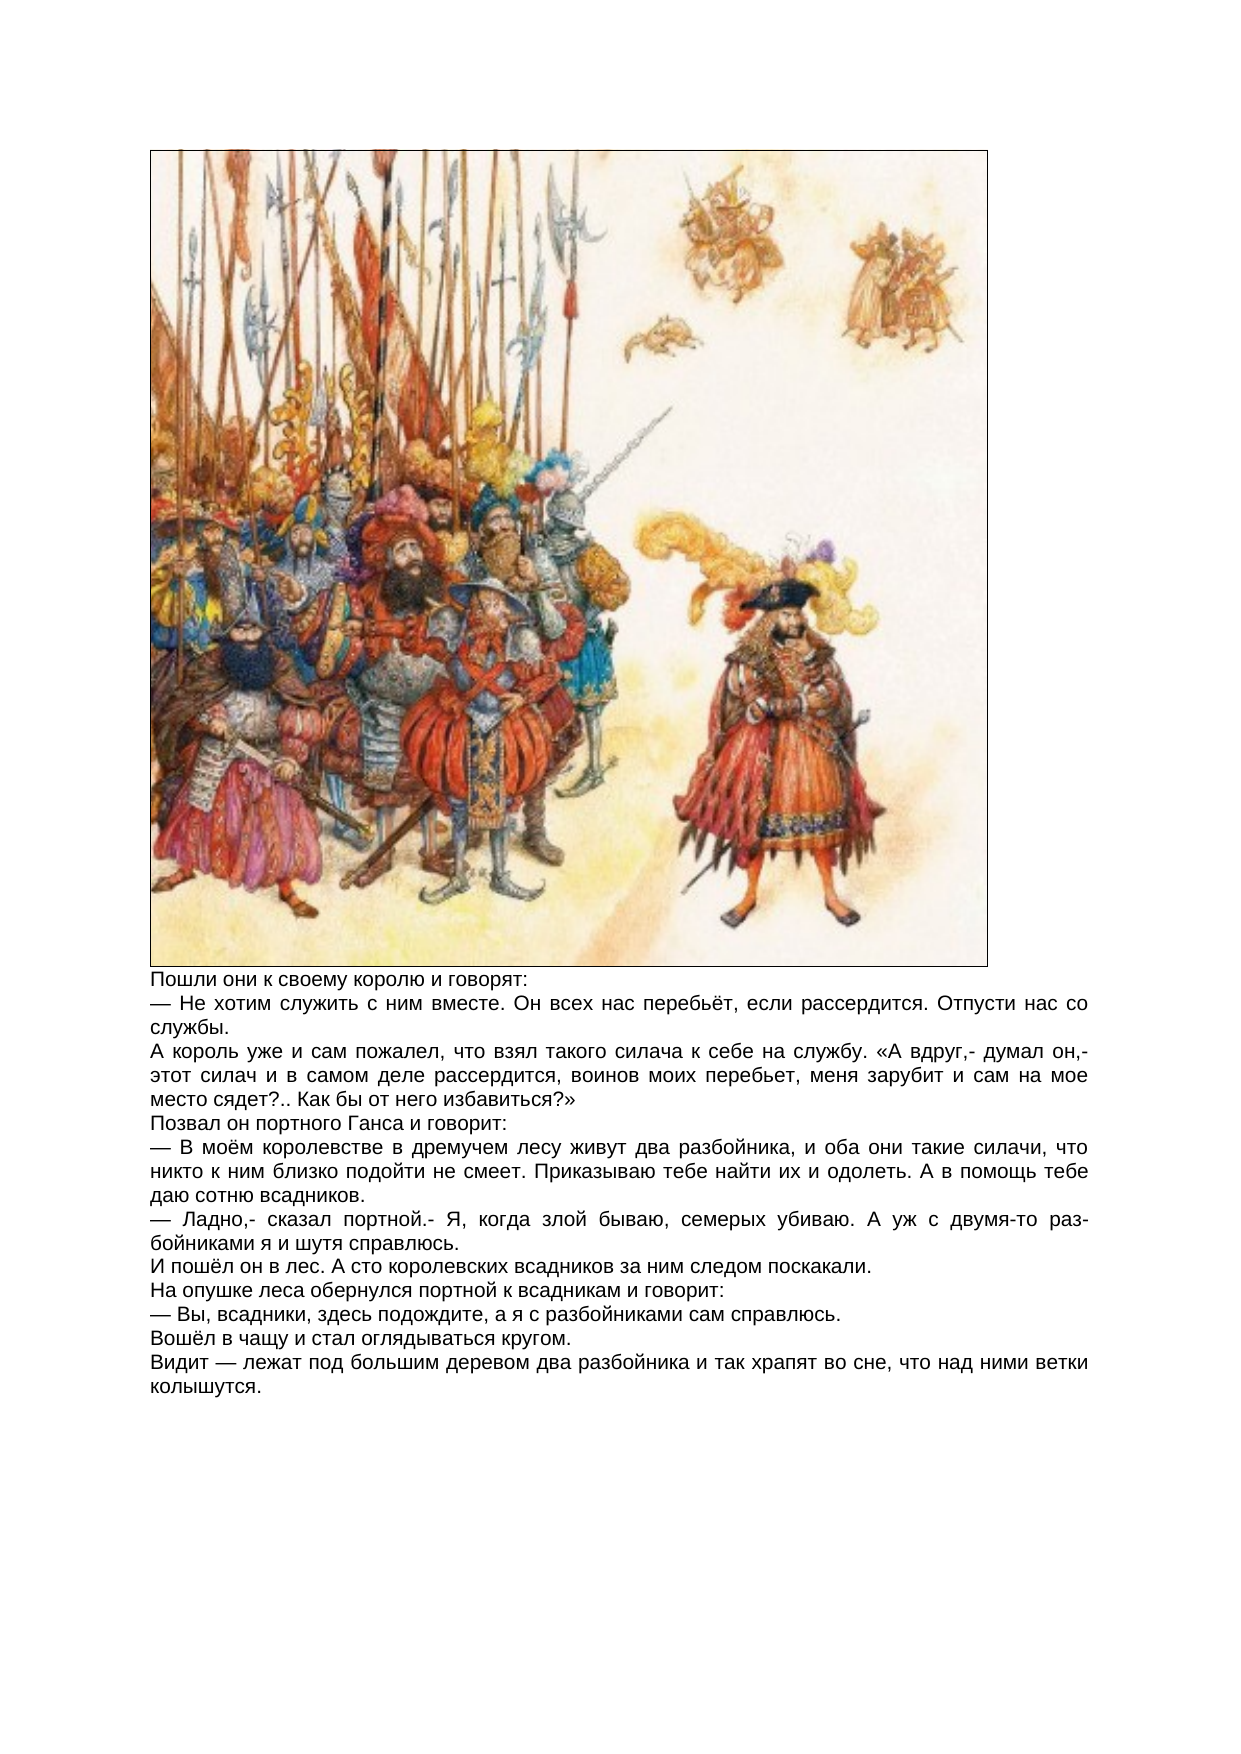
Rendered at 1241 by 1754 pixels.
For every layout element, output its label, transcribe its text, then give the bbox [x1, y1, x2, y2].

picture [151, 151, 987, 966]
text Пошли они к своему королю и говорят: [150, 967, 1090, 991]
text Видит — лежат под большим деревом два разбойника и так храпят во сне, что над ними ветки колышутся. [150, 1350, 1090, 1398]
text Вошёл в чащу и стал оглядываться кругом. [150, 1326, 1090, 1350]
text На опушке леса обернулся портной к всадникам и говорит: [150, 1278, 1090, 1302]
text А король уже и сам пожалел, что взял такого силача к себе на службу. «А вдруг,- думал он,- этот силач и в самом деле рассердится, воинов моих перебьет, меня зарубит и сам на мое место сядет?.. Как бы от него избавиться?» [150, 1039, 1090, 1111]
text — Вы, всадники, здесь подождите, а я с разбойниками сам справлюсь. [150, 1302, 1090, 1326]
text — Ладно,- сказал портной.- Я, когда злой бываю, семерых убиваю. А уж с двумя-то раз- бойниками я и шутя справлюсь. [150, 1206, 1090, 1254]
text Позвал он портного Ганса и говорит: [150, 1111, 1090, 1134]
text — Не хотим служить с ним вместе. Он всех нас перебьёт, если рассердится. Отпусти нас со службы. [150, 991, 1090, 1039]
text — В моём королевстве в дремучем лесу живут два разбойника, и оба они такие силачи, что никто к ним близко подойти не смеет. Приказываю тебе найти их и одолеть. А в помощь тебе даю сотню всадников. [150, 1134, 1090, 1206]
text И пошёл он в лес. А сто королевских всадников за ним следом поскакали. [150, 1254, 1090, 1278]
